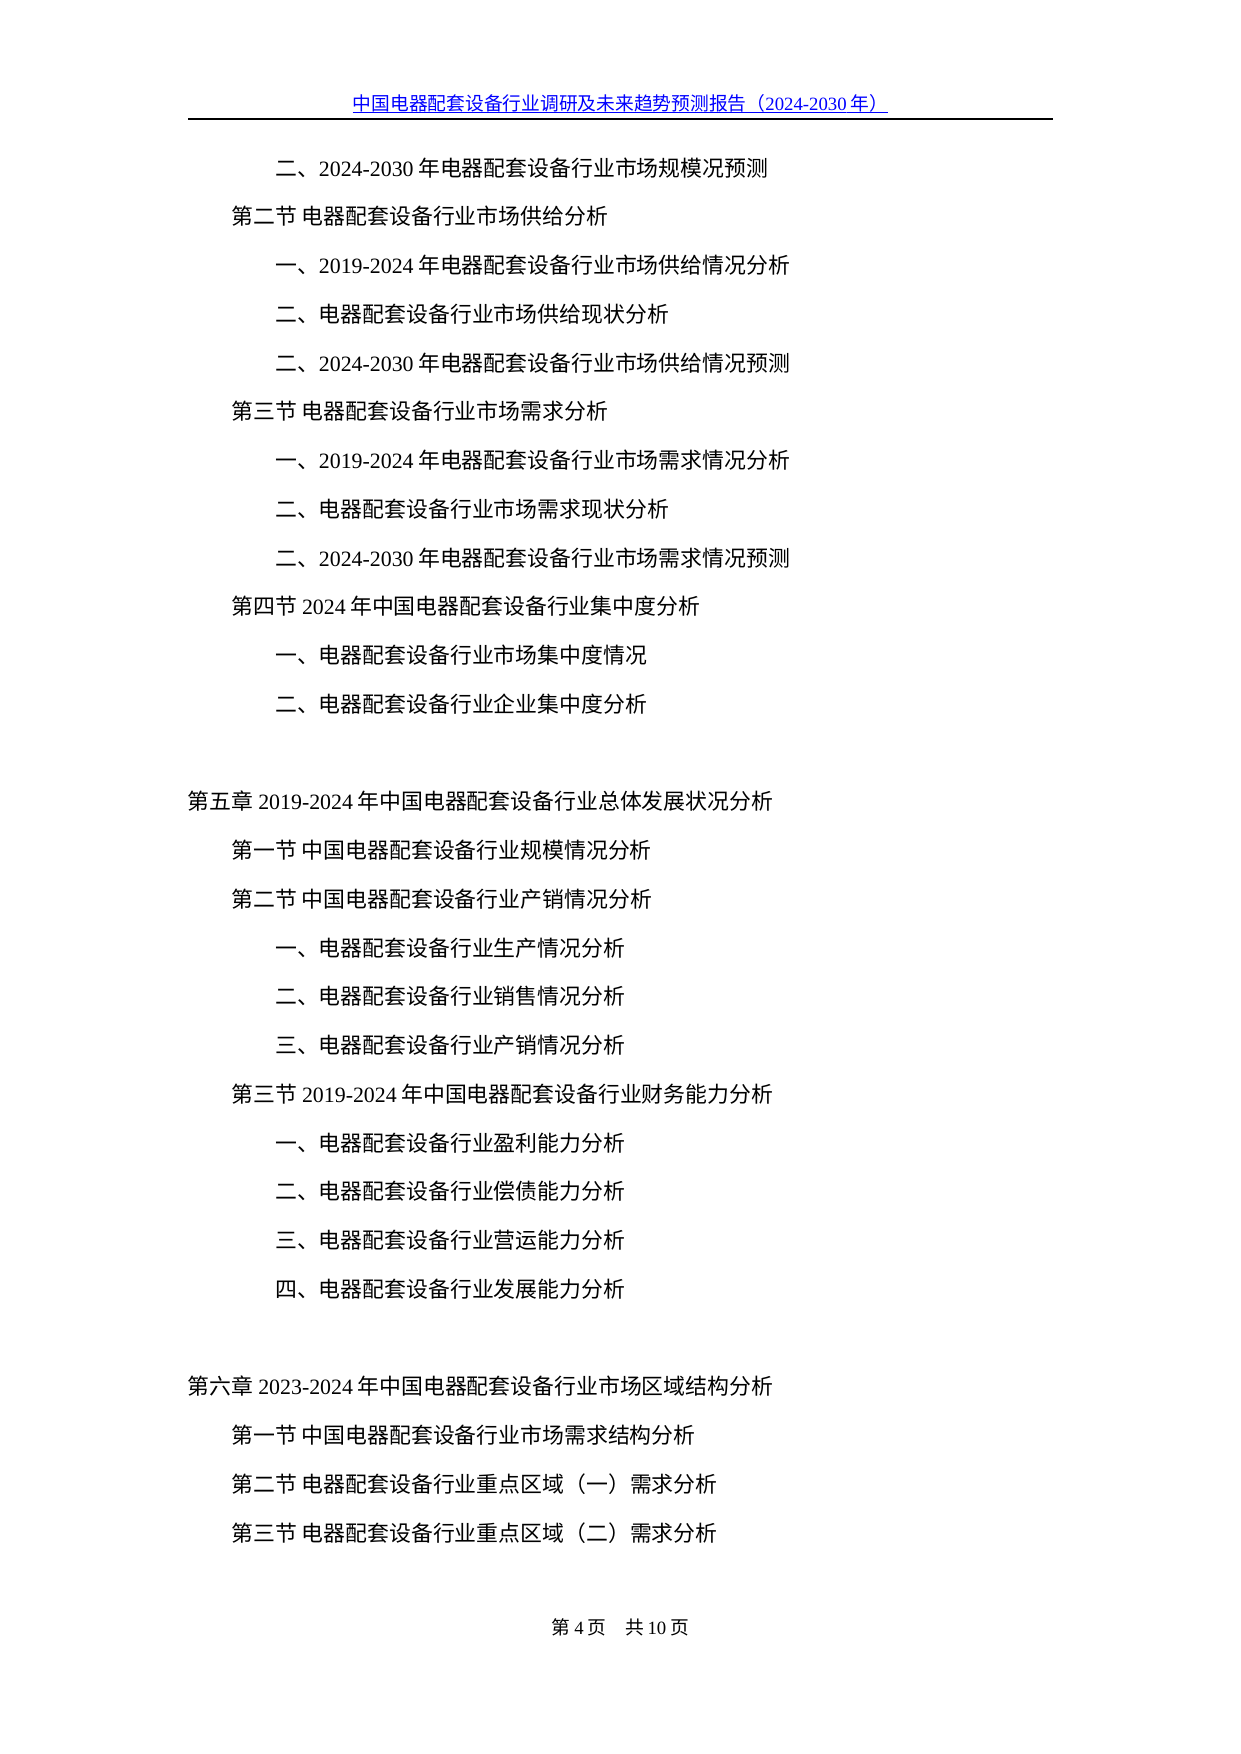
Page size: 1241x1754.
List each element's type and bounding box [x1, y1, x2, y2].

text [187, 150, 1053, 1548]
